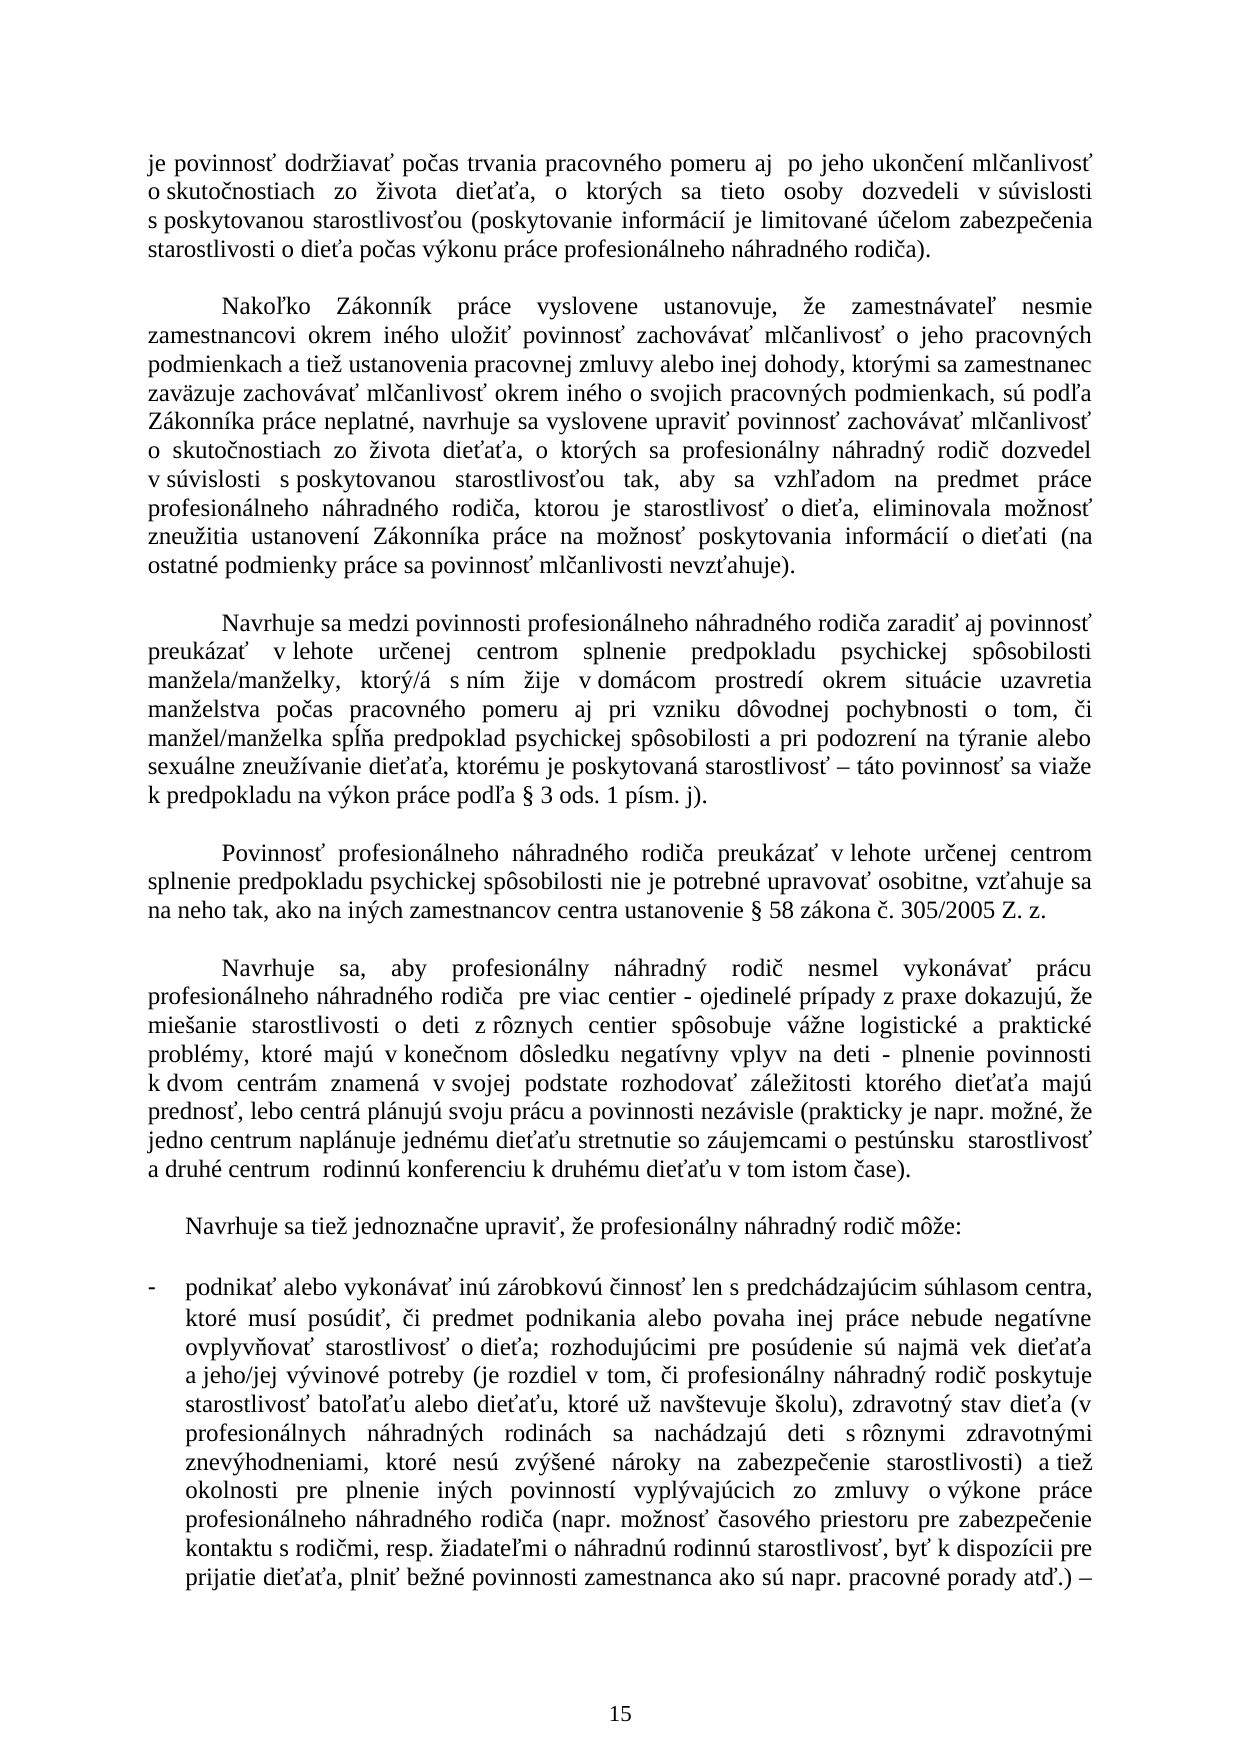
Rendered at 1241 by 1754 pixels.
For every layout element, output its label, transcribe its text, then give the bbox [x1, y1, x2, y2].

text Navrhuje sa medzi povinnosti profesionálneho náhradného rodiča zaradiť aj povinnosť preukázať v lehote určenej centrom splnenie predpokladu psychickej spôsobilosti manžela/manželky, ktorý/á s ním žije v domácom prostredí okrem situácie uzavretia manželstva počas pracovného pomeru aj pri vzniku dôvodnej pochybnosti o tom, či manžel/manželka spĺňa predpoklad psychickej spôsobilosti a pri podozrení na týranie alebo sexuálne zneužívanie dieťaťa, ktorému je poskytovaná starostlivosť – táto povinnosť sa viaže k predpokladu na výkon práce podľa § 3 ods. 1 písm. j). [148, 608, 1092, 809]
text Navrhuje sa, aby profesionálny náhradný rodič nesmel vykonávať prácu profesionálneho náhradného rodiča pre viac centier - ojedinelé prípady z praxe dokazujú, že miešanie starostlivosti o deti z rôznych centier spôsobuje vážne logistické a praktické problémy, ktoré majú v konečnom dôsledku negatívny vplyv na deti - plnenie povinnosti k dvom centrám znamená v svojej podstate rozhodovať záležitosti ktorého dieťaťa majú prednosť, lebo centrá plánujú svoju prácu a povinnosti nezávisle (prakticky je napr. možné, že jedno centrum naplánuje jednému dieťaťu stretnutie so záujemcami o pestúnsku starostlivosť a druhé centrum rodinnú konferenciu k druhému dieťaťu v tom istom čase). [148, 953, 1092, 1183]
text Nakoľko Zákonník práce vyslovene ustanovuje, že zamestnávateľ nesmie zamestnancovi okrem iného uložiť povinnosť zachovávať mlčanlivosť o jeho pracovných podmienkach a tiež ustanovenia pracovnej zmluvy alebo inej dohody, ktorými sa zamestnanec zaväzuje zachovávať mlčanlivosť okrem iného o svojich pracovných podmienkach, sú podľa Zákonníka práce neplatné, navrhuje sa vyslovene upraviť povinnosť zachovávať mlčanlivosť o skutočnostiach zo života dieťaťa, o ktorých sa profesionálny náhradný rodič dozvedel v súvislosti s poskytovanou starostlivosťou tak, aby sa vzhľadom na predmet práce profesionálneho náhradného rodiča, ktorou je starostlivosť o dieťa, eliminovala možnosť zneužitia ustanovení Zákonníka práce na možnosť poskytovania informácií o dieťati (na ostatné podmienky práce sa povinnosť mlčanlivosti nevzťahuje). [148, 435, 1092, 579]
text Povinnosť profesionálneho náhradného rodiča preukázať v lehote určenej centrom splnenie predpokladu psychickej spôsobilosti nie je potrebné upravovať osobitne, vzťahuje sa na neho tak, ako na iných zamestnancov centra ustanovenie § 58 zákona č. 305/2005 Z. z. [148, 838, 1092, 924]
text Navrhuje sa tiež jednoznačne upraviť, že profesionálny náhradný rodič môže: [148, 1211, 1092, 1240]
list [148, 1269, 1092, 1591]
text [148, 148, 1092, 263]
